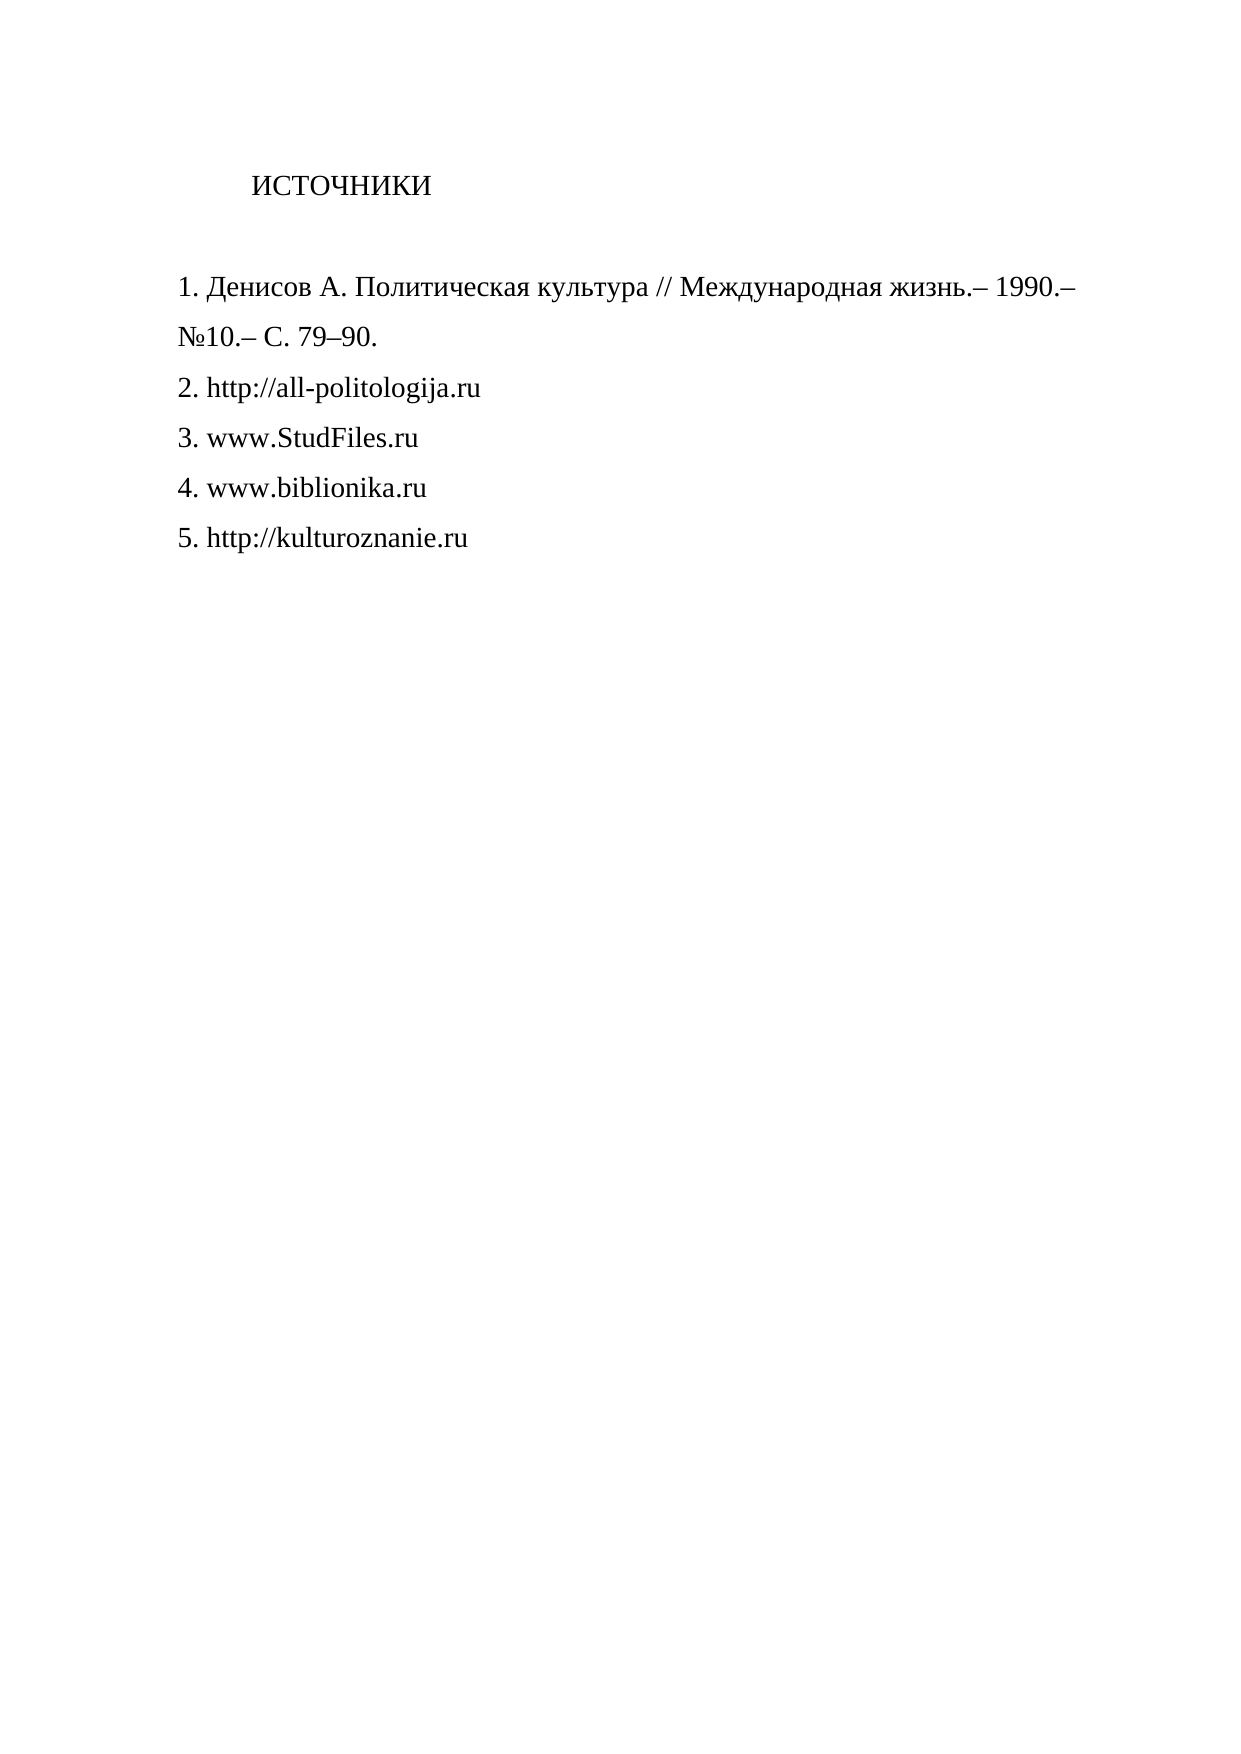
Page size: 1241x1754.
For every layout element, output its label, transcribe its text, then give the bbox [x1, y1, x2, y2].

text 4. www.biblionika.ru [177, 470, 1152, 504]
text 2. http://all-politologija.ru [177, 370, 1152, 403]
text 1. Денисов А. Политическая культура // Международная жизнь.– 1990.– №10.– C. 79–90. [177, 269, 1152, 353]
text ИСТОЧНИКИ [177, 168, 1152, 202]
text 3. www.StudFiles.ru [177, 420, 1152, 453]
text 5. http://kulturoznanie.ru [177, 521, 1152, 554]
